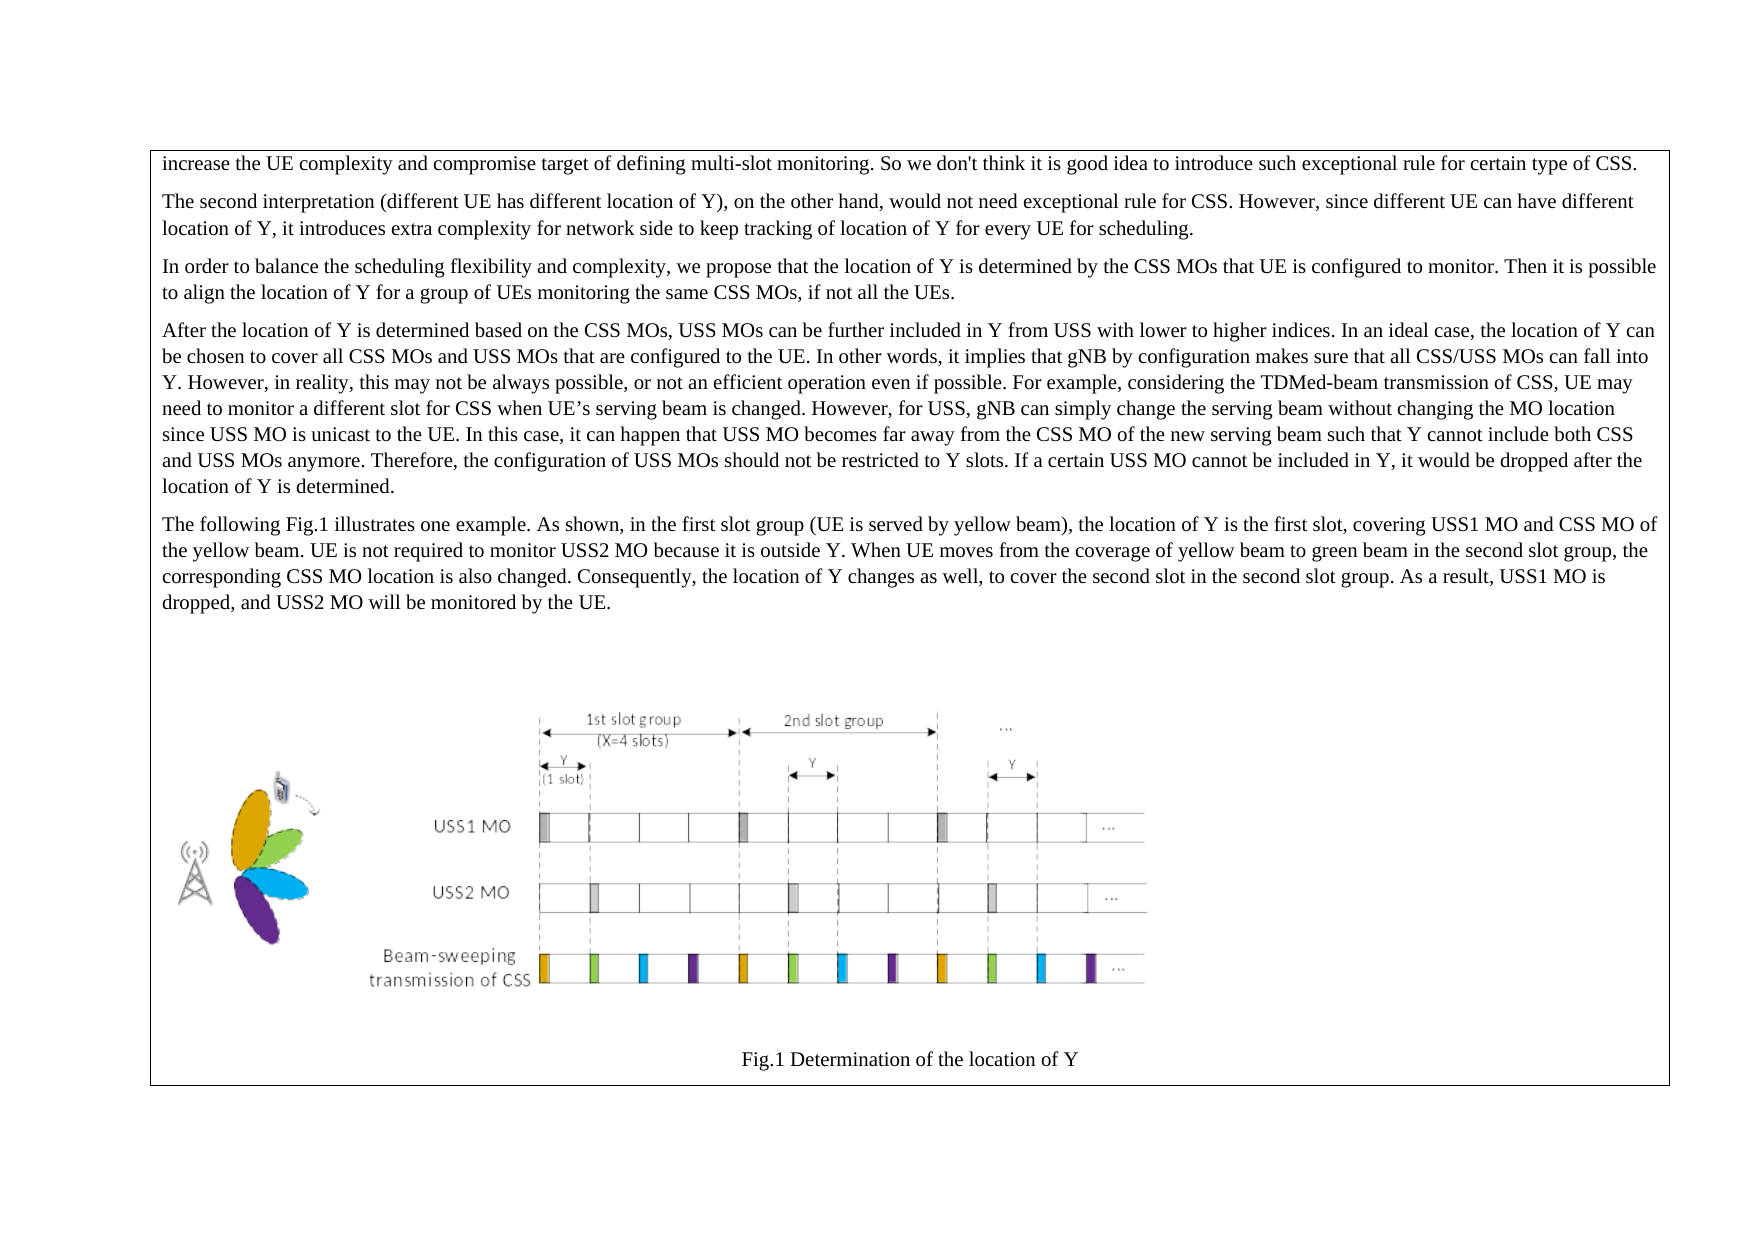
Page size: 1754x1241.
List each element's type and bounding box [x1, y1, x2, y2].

table_header [151, 151, 1669, 1085]
